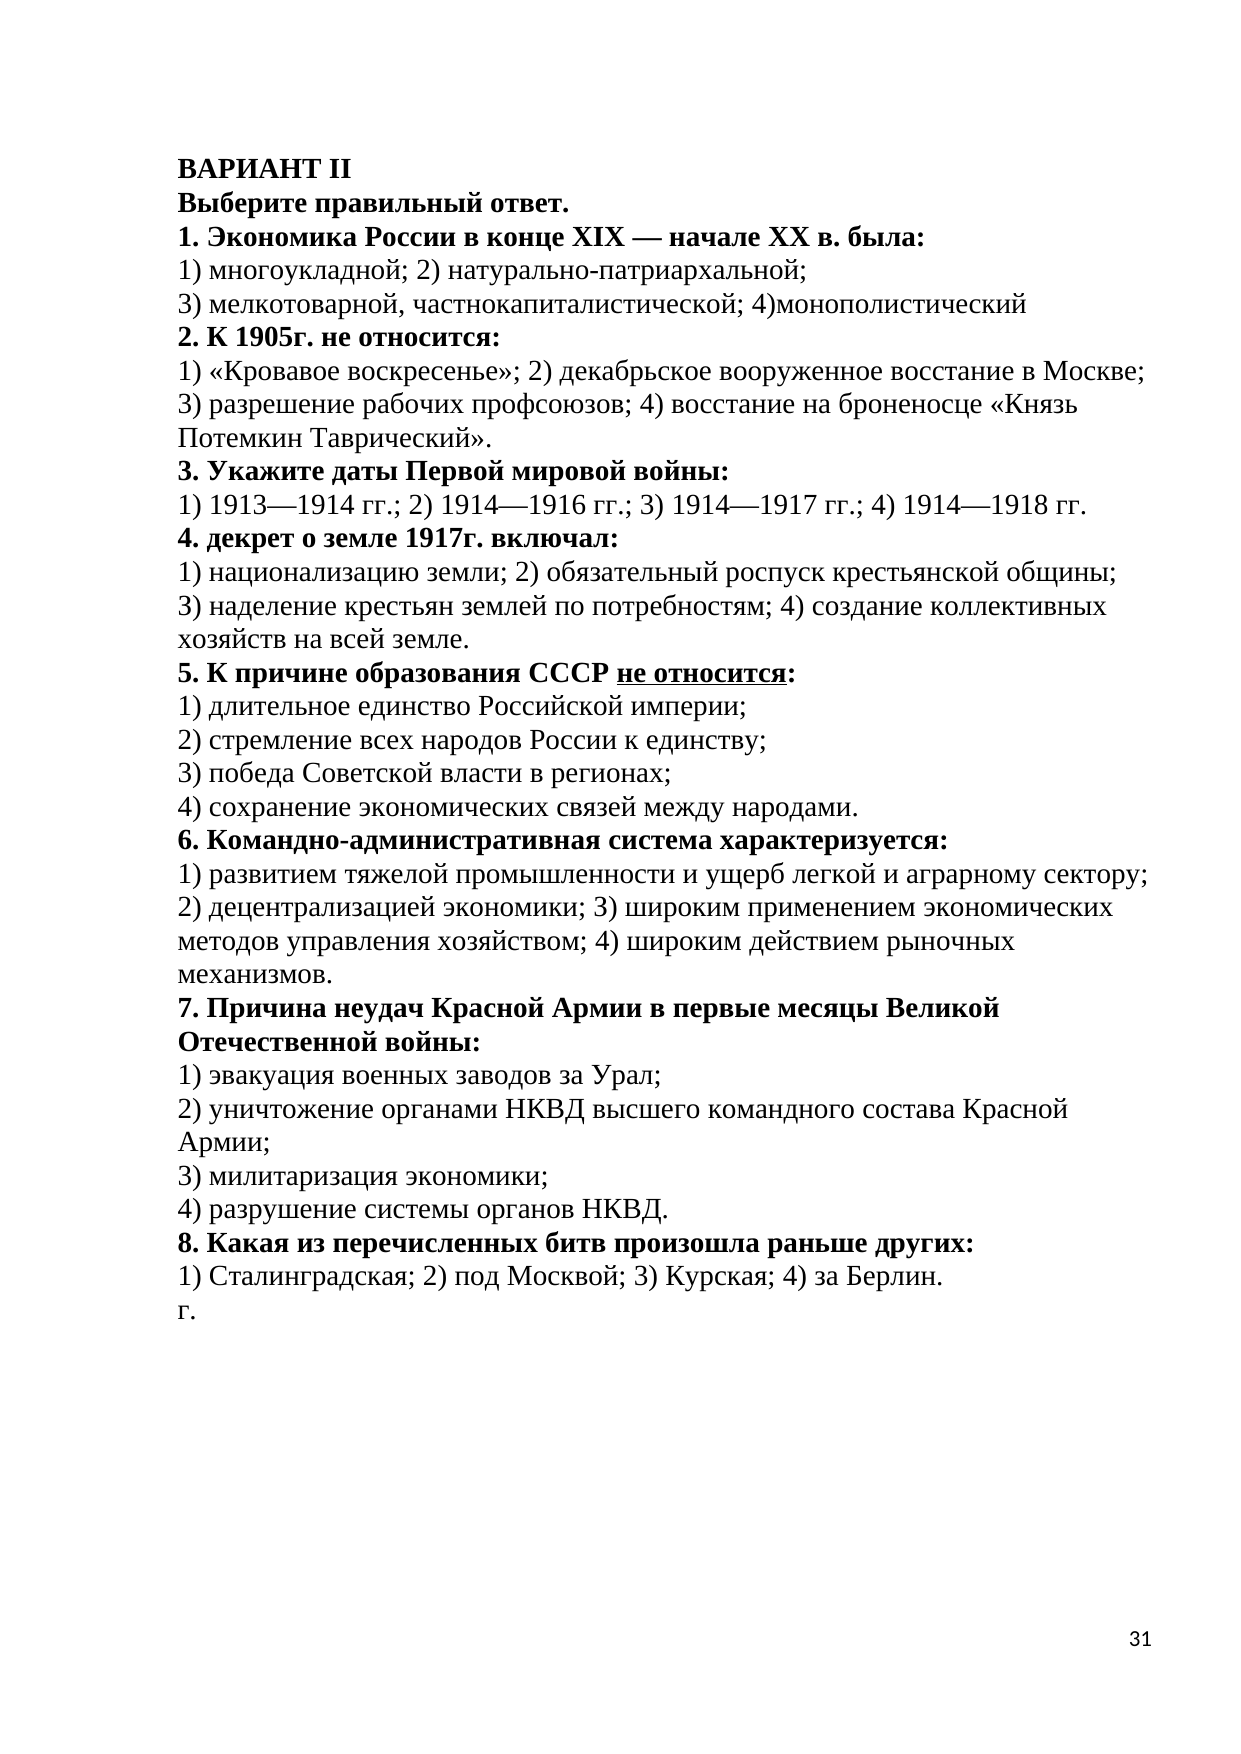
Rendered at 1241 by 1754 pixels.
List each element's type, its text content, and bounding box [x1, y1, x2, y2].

text 2. К 1905г. не относится: [177, 319, 1152, 353]
text 5. К причине образования СССР не относится: [177, 655, 1152, 688]
text 1) развитием тяжелой промышленности и ущерб легкой и аграрному сектору; [177, 856, 1152, 889]
text 8. Какая из перечисленных битв произошла раньше других: [177, 1225, 1152, 1258]
text 1) длительное единство Российской империи; [177, 688, 1152, 722]
text 7. Причина неудач Красной Армии в первые месяцы Великой Отечественной войны: [177, 990, 1152, 1057]
text 1) Сталинградская; 2) под Москвой; 3) Курская; 4) за Берлин. [177, 1258, 1152, 1292]
text 3) милитаризация экономики; [177, 1158, 1152, 1191]
text 3) мелкотоварной, частнокапиталистической; 4)монополистический [177, 286, 1152, 319]
text 3) победа Советской власти в регионах; [177, 755, 1152, 789]
text Выберите правильный ответ. [177, 185, 1152, 219]
text 4. декрет о земле 1917г. включал: [177, 521, 1152, 554]
text ВАРИАНТ II [177, 152, 1152, 185]
text 3. Укажите даты Первой мировой войны: [177, 453, 1152, 487]
text 2) децентрализацией экономики; З) широким применением экономических методов управления хозяйством; 4) широким действием рыночных механизмов. [177, 889, 1152, 990]
text 1) 1913—1914 гг.; 2) 1914—1916 гг.; 3) 1914—1917 гг.; 4) 1914—1918 гг. [177, 487, 1152, 521]
text 2) стремление всех народов России к единству; [177, 722, 1152, 755]
text З) наделение крестьян землей по потребностям; 4) создание коллективных хозяйств на всей земле. [177, 588, 1152, 655]
text 4) сохранение экономических связей между народами. [177, 789, 1152, 822]
text 6. Командно-административная система характеризуется: [177, 822, 1152, 856]
text 2) уничтожение органами НКВД высшего командного состава Красной Армии; [177, 1091, 1152, 1158]
text 1) «Кровавое воскресенье»; 2) декабрьское вооруженное восстание в Москве; [177, 353, 1152, 386]
text г.ВАРИАНТ III [177, 1292, 1152, 1326]
text 1) многоукладной; 2) натурально-патриархальной; [177, 252, 1152, 286]
text 1) национализацию земли; 2) обязательный роспуск крестьянской общины; [177, 554, 1152, 588]
text 3) разрешение рабочих профсоюзов; 4) восстание на броненосце «Князь Потемкин Таврический». [177, 386, 1152, 453]
text 4) разрушение системы органов НКВД. [177, 1191, 1152, 1225]
text 1) эвакуация военных заводов за Урал; [177, 1057, 1152, 1091]
text 1. Экономика России в конце ХIХ — начале ХХ в. была: [177, 219, 1152, 252]
